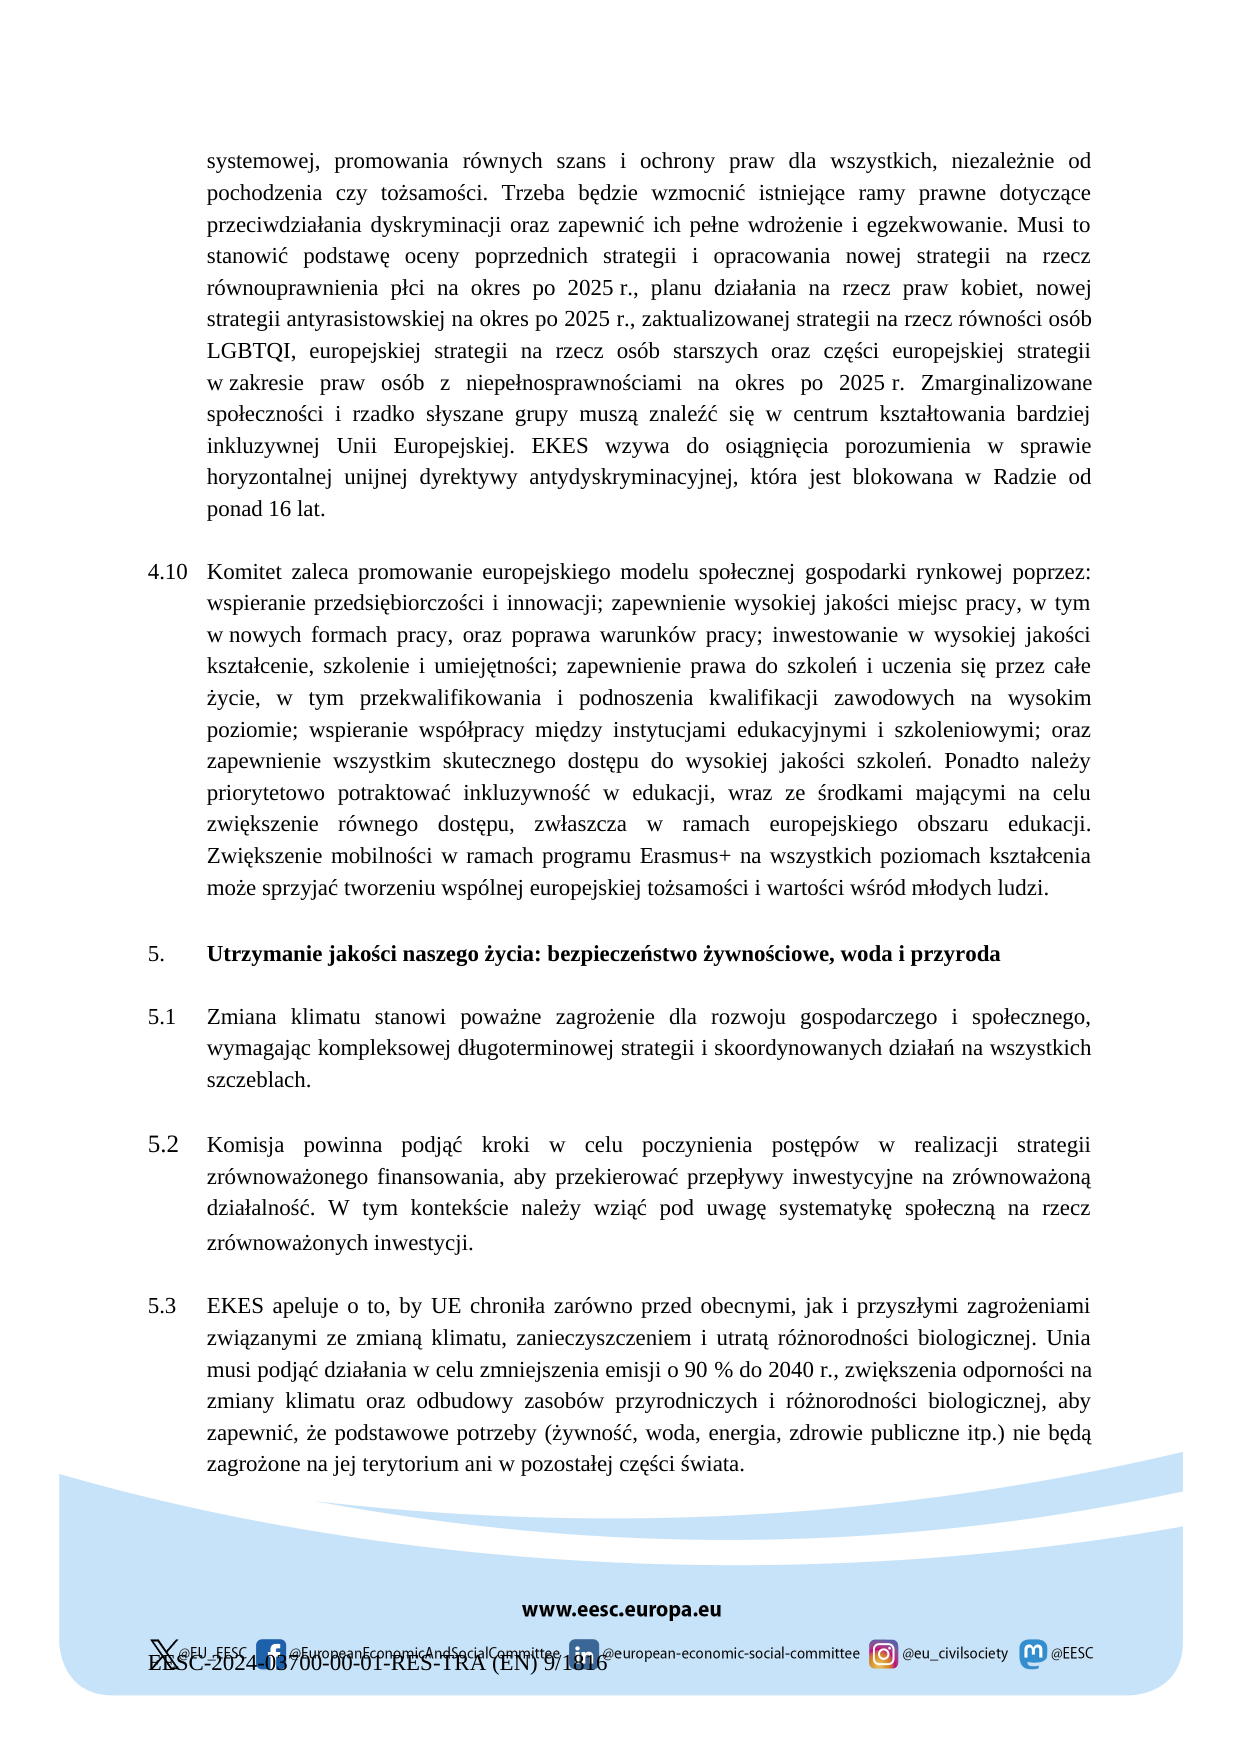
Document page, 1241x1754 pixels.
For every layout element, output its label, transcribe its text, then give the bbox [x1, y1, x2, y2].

picture [0, 0, 1241, 1754]
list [148, 148, 1093, 521]
list Utrzymanie jakości naszego życia: bezpieczeństwo żywnościowe, woda i przyroda [148, 939, 1093, 966]
list Komisja powinna podjąć kroki w celu poczynienia postępów w realizacji strategii zrównoważonego finansowania, aby przekierować przepływy inwestycyjne na zrównoważoną działalność. W tym kontekście należy wziąć pod uwagę systematykę społeczną na rzecz zrównoważonych inwestycji. [148, 1129, 1093, 1255]
list Zmiana klimatu stanowi poważne zagrożenie dla rozwoju gospodarczego i społecznego, wymagając kompleksowej długoterminowej strategii i skoordynowanych działań na wszystkich szczeblach. [148, 1003, 1093, 1092]
list EKES apeluje o to, by UE chroniła zarówno przed obecnymi, jak i przyszłymi zagrożeniami związanymi ze zmianą klimatu, zanieczyszczeniem i utratą różnorodności biologicznej. Unia musi podjąć działania w celu zmniejszenia emisji o 90 % do 2040 r., zwiększenia odporności na zmiany klimatu oraz odbudowy zasobów przyrodniczych i różnorodności biologicznej, aby zapewnić, że podstawowe potrzeby (żywność, woda, energia, zdrowie publiczne itp.) nie będą zagrożone na jej terytorium ani w pozostałej części świata. [148, 1293, 1093, 1477]
list Komitet zaleca promowanie europejskiego modelu społecznej gospodarki rynkowej poprzez: wspieranie przedsiębiorczości i innowacji; zapewnienie wysokiej jakości miejsc pracy, w tym w nowych formach pracy, oraz poprawa warunków pracy; inwestowanie w wysokiej jakości kształcenie, szkolenie i umiejętności; zapewnienie prawa do szkoleń i uczenia się przez całe życie, w tym przekwalifikowania i podnoszenia kwalifikacji zawodowych na wysokim poziomie; wspieranie współpracy między instytucjami edukacyjnymi i szkoleniowymi; oraz zapewnienie wszystkim skutecznego dostępu do wysokiej jakości szkoleń. Ponadto należy priorytetowo potraktować inkluzywność w edukacji, wraz ze środkami mającymi na celu zwiększenie równego dostępu, zwłaszcza w ramach europejskiego obszaru edukacji. Zwiększenie mobilności w ramach programu Erasmus+ na wszystkich poziomach kształcenia może sprzyjać tworzeniu wspólnej europejskiej tożsamości i wartości wśród młodych ludzi. [148, 558, 1093, 900]
